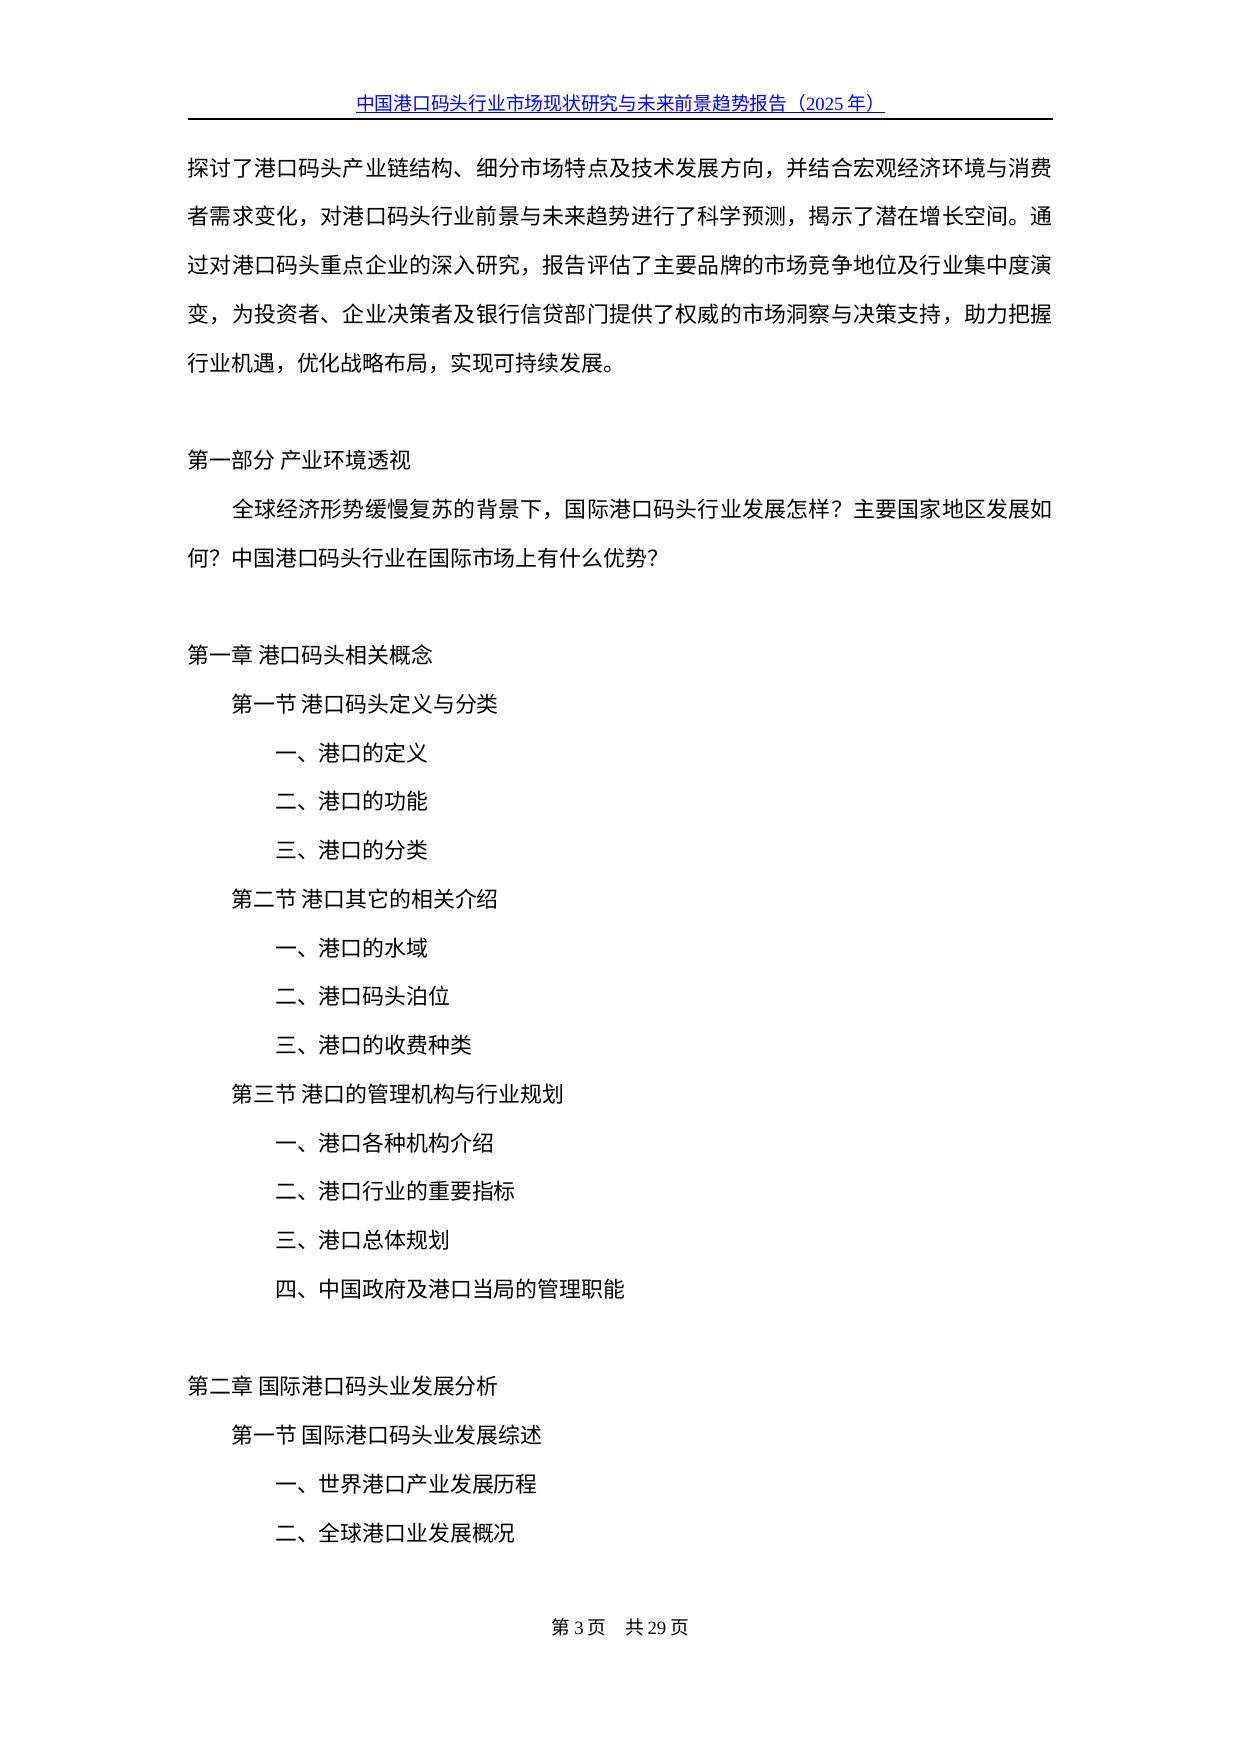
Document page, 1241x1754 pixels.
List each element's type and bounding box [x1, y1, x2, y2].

text [187, 150, 1053, 1548]
